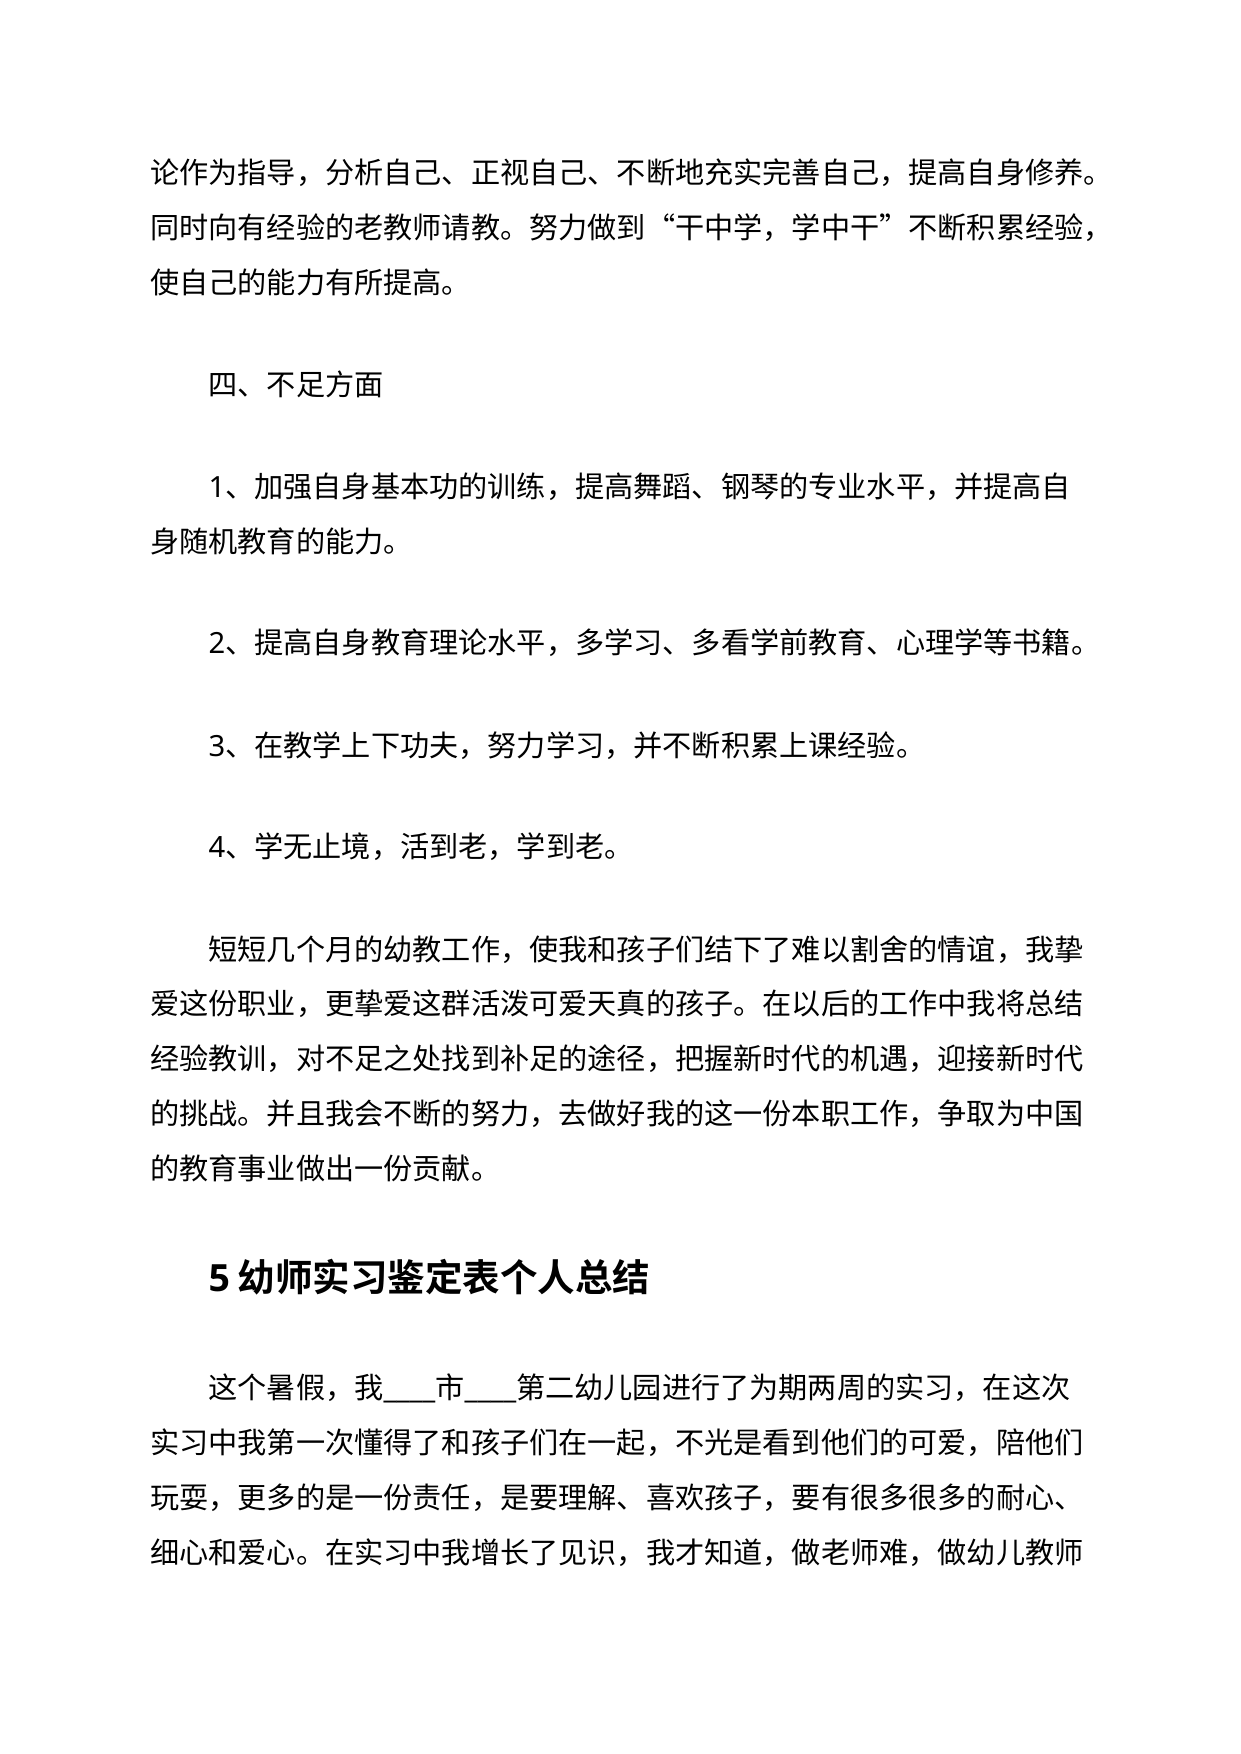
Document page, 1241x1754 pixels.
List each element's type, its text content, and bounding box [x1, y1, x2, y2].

text 2、提高自身教育理论水平，多学习、多看学前教育、心理学等书籍。 [150, 620, 1090, 662]
text 5幼师实习鉴定表个人总结 [150, 1247, 1090, 1302]
text 3、在教学上下功夫，努力学习，并不断积累上课经验。 [150, 722, 1090, 764]
text 四、不足方面 [150, 362, 1090, 404]
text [150, 150, 1090, 302]
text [150, 1365, 1090, 1572]
text 1、加强自身基本功的训练，提高舞蹈、钢琴的专业水平，并提高自身随机教育的能力。 [150, 463, 1090, 561]
text 4、学无止境，活到老，学到老。 [150, 824, 1090, 866]
text 短短几个月的幼教工作，使我和孩子们结下了难以割舍的情谊，我挚爱这份职业，更挚爱这群活泼可爱天真的孩子。在以后的工作中我将总结经验教训，对不足之处找到补足的途径，把握新时代的机遇，迎接新时代的挑战。并且我会不断的努力，去做好我的这一份本职工作，争取为中国的教育事业做出一份贡献。 [150, 926, 1090, 1188]
